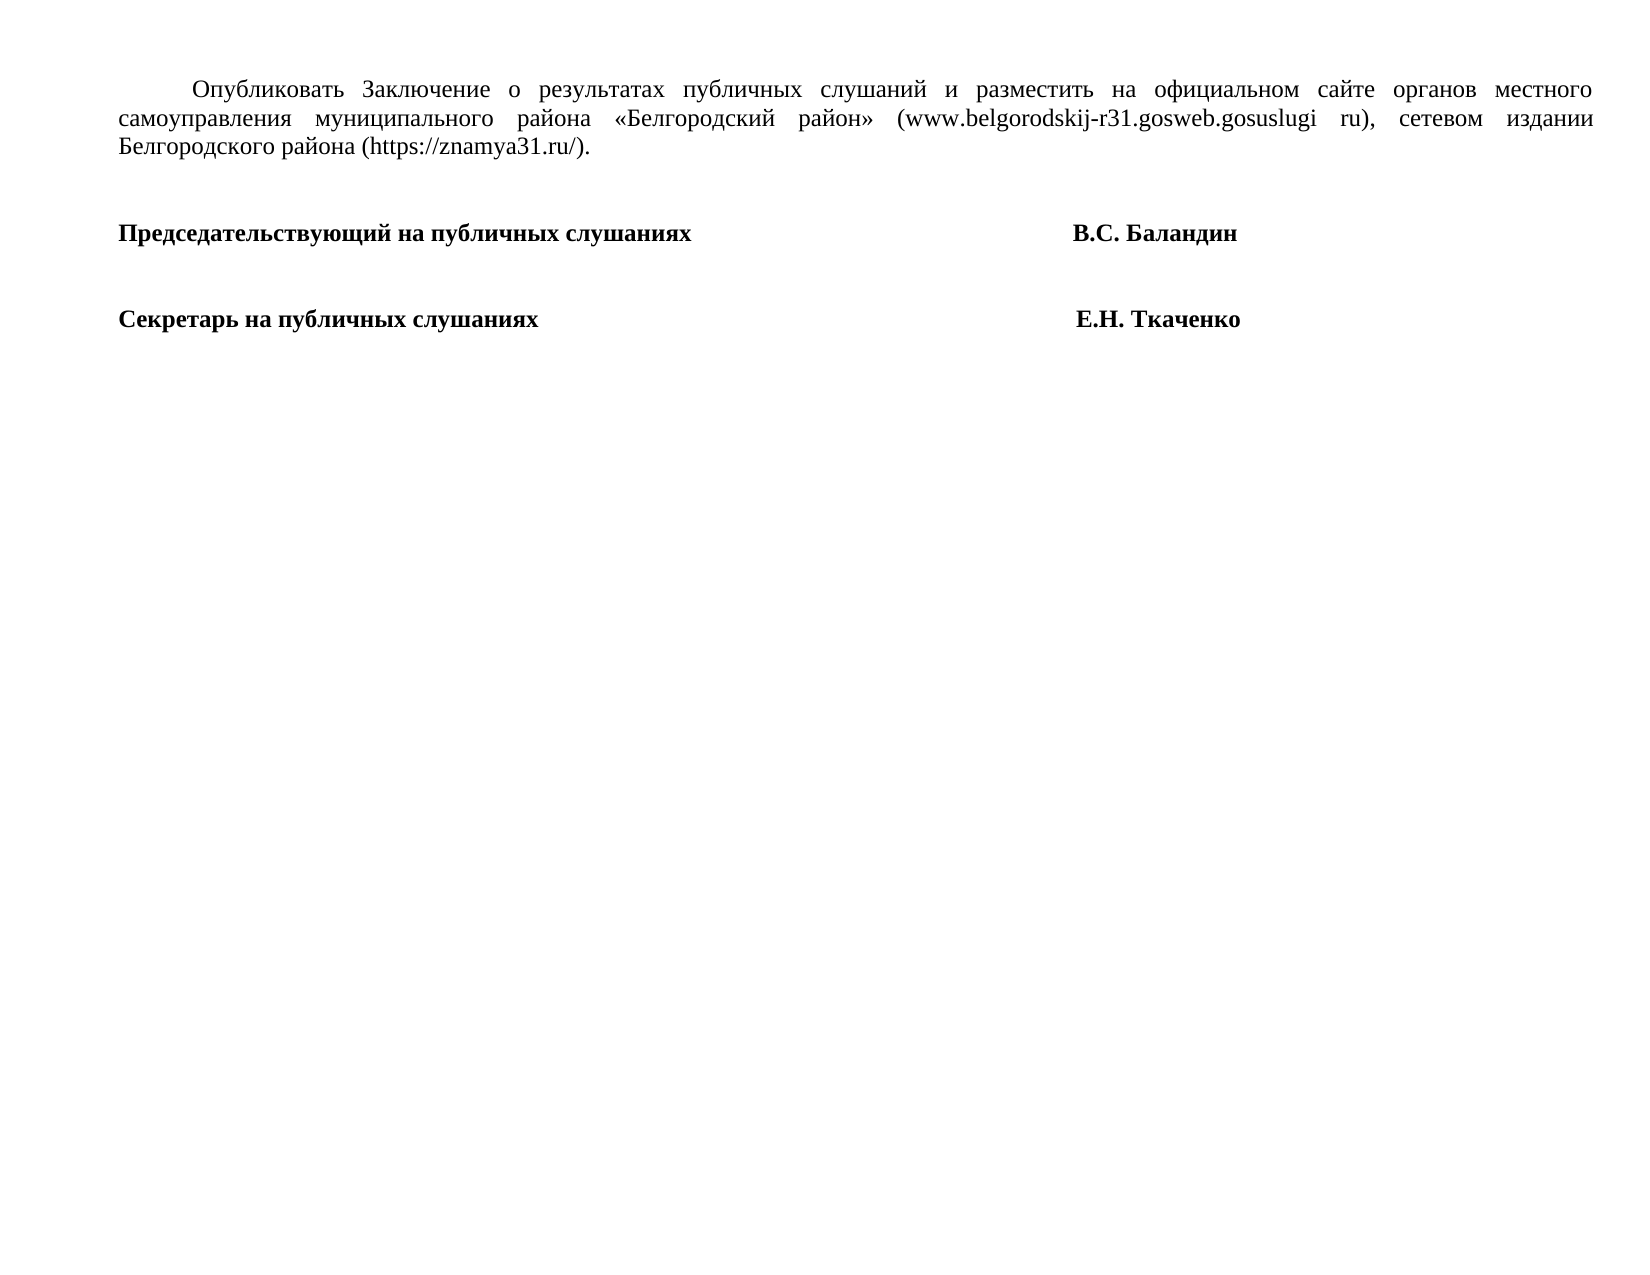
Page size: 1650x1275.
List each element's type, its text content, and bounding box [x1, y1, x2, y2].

text Секретарь на публичных слушаниях Е.Н. Ткаченко [118, 304, 1595, 333]
text Председательствующий на публичных слушаниях В.С. Баландин [118, 218, 1595, 246]
text Опубликовать Заключение о результатах публичных слушаний и разместить на официальном сайте органов местного самоуправления муниципального района «Белгородский район» (www.belgorodskij-r31.gosweb.gosuslugi ru), сетевом издании Белгородского района (https://znamya31.ru/). [118, 74, 1595, 160]
